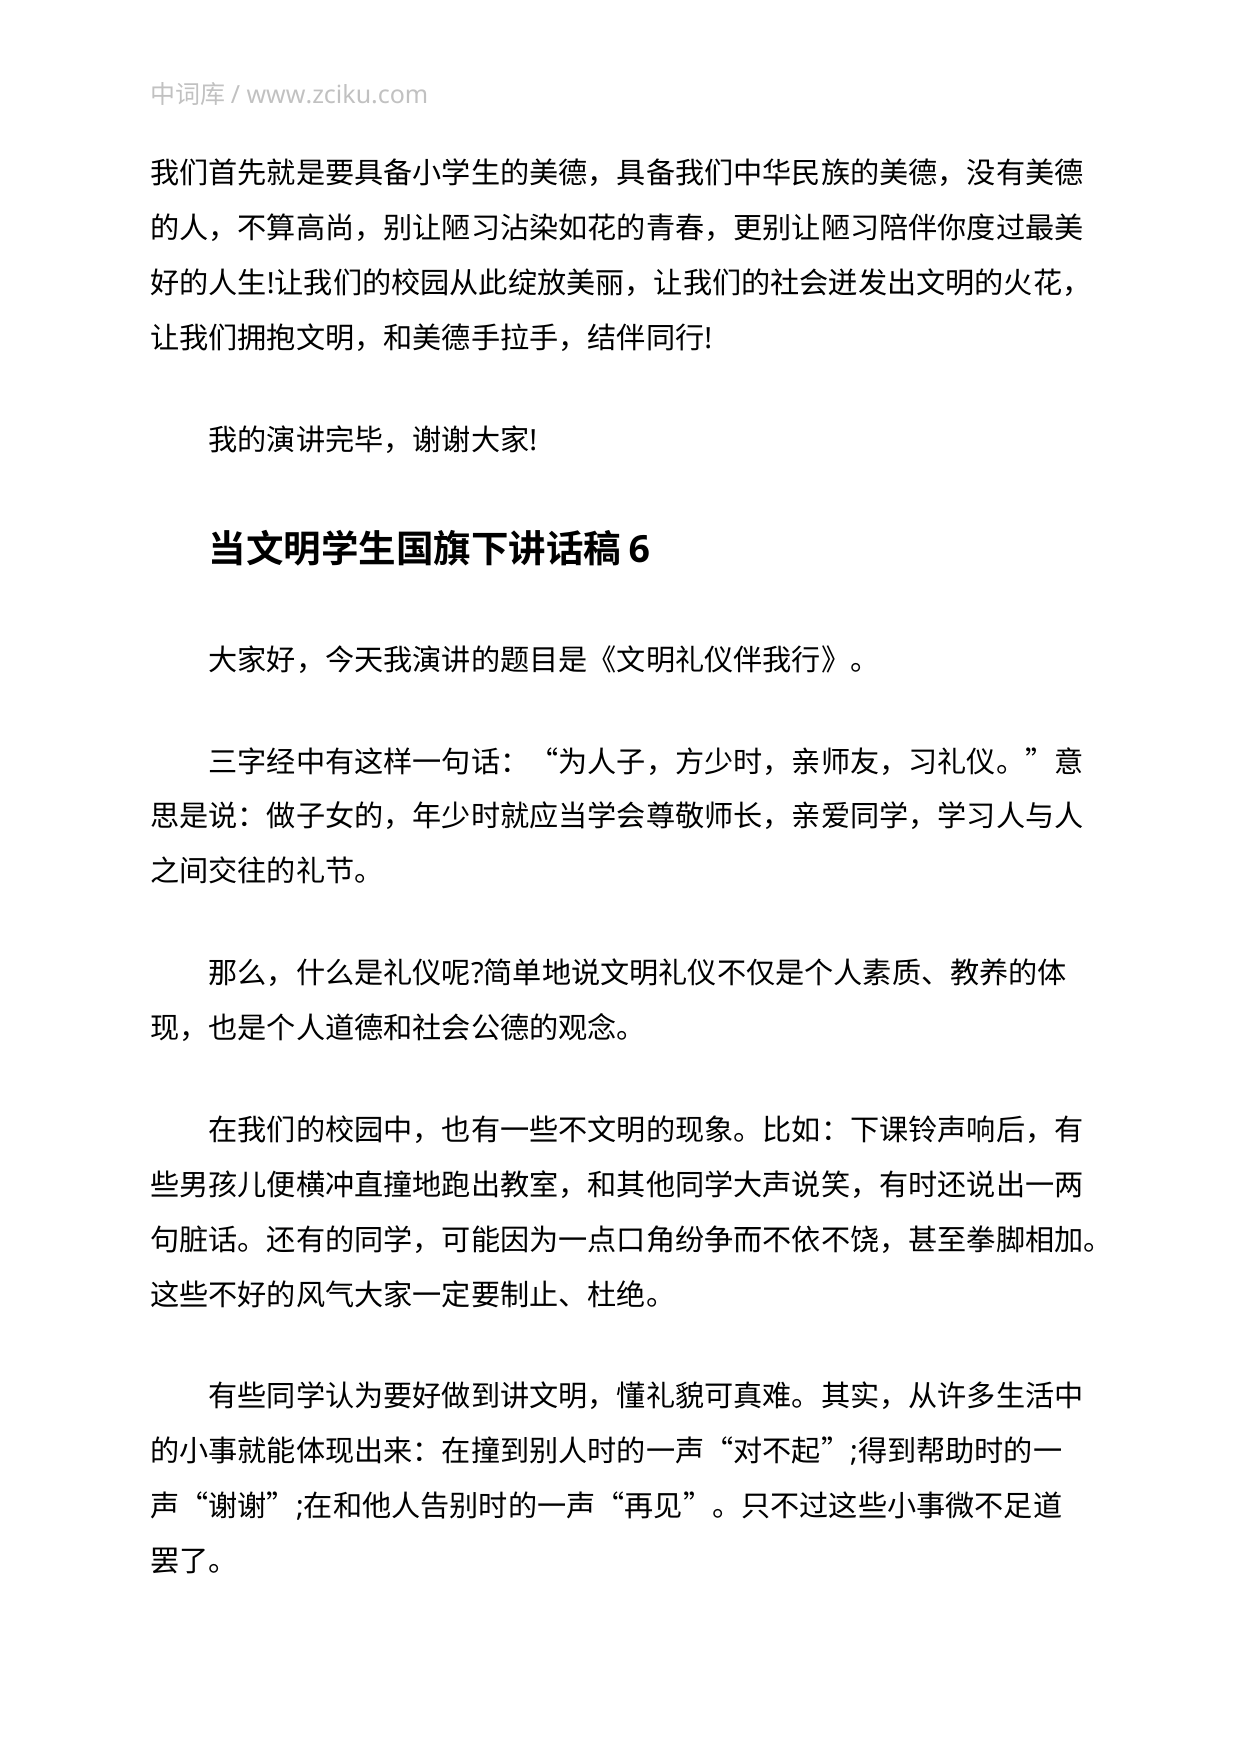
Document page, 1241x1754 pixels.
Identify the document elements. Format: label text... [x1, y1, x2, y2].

text 我的演讲完毕，谢谢大家! [150, 417, 1090, 459]
text 有些同学认为要好做到讲文明，懂礼貌可真难。其实，从许多生活中的小事就能体现出来：在撞到别人时的一声“对不起”;得到帮助时的一声“谢谢”;在和他人告别时的一声“再见”。只不过这些小事微不足道罢了。 [150, 1373, 1090, 1580]
text 当文明学生国旗下讲话稿6 [150, 519, 1090, 573]
text 那么，什么是礼仪呢?简单地说文明礼仪不仅是个人素质、教养的体现，也是个人道德和社会公德的观念。 [150, 950, 1090, 1047]
text 三字经中有这样一句话：“为人子，方少时，亲师友，习礼仪。”意思是说：做子女的，年少时就应当学会尊敬师长，亲爱同学，学习人与人之间交往的礼节。 [150, 738, 1090, 890]
text 在我们的校园中，也有一些不文明的现象。比如：下课铃声响后，有些男孩儿便横冲直撞地跑出教室，和其他同学大声说笑，有时还说出一两句脏话。还有的同学，可能因为一点口角纷争而不依不饶，甚至拳脚相加。这些不好的风气大家一定要制止、杜绝。 [150, 1106, 1090, 1313]
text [150, 150, 1090, 357]
text 大家好，今天我演讲的题目是《文明礼仪伴我行》。 [150, 636, 1090, 679]
